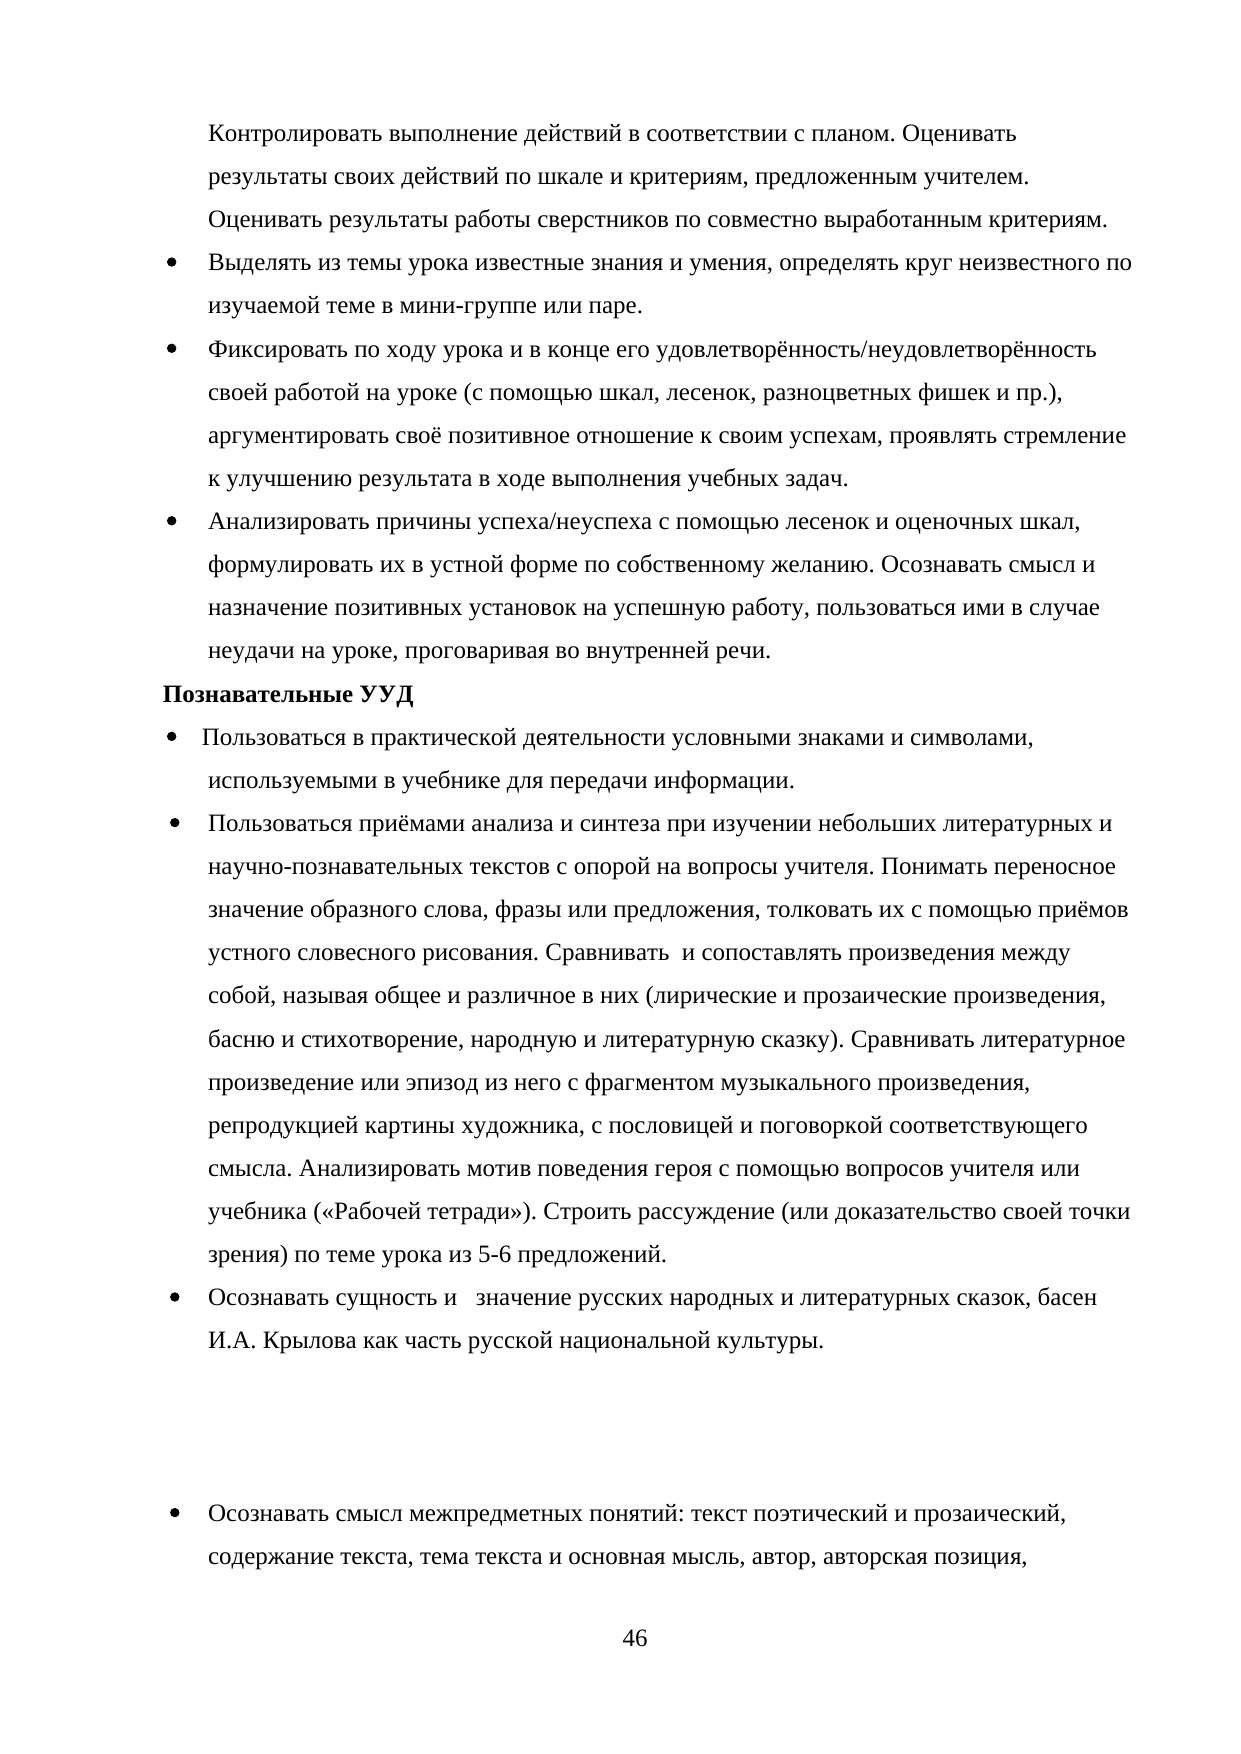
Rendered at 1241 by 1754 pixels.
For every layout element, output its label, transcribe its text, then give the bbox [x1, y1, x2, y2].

list Пользоваться приёмами анализа и синтеза при изучении небольших литературных и научно-познавательных текстов с опорой на вопросы учителя. Понимать переносное значение образного слова, фразы или предложения, толковать их с помощью приёмов устного словесного рисования. Сравнивать и сопоставлять произведения между собой, называя общее и различное в них (лирические и прозаические произведения, басню и стихотворение, народную и литературную сказку). Сравнивать литературное произведение или эпизод из него с фрагментом музыкального произведения, репродукцией картины художника, с пословицей и поговоркой соответствующего смысла. Анализировать мотив поведения героя с помощью вопросов учителя или учебника («Рабочей тетради»). Строить рассуждение (или доказательство своей точки зрения) по теме урока из 5-6 предложений. [170, 808, 1137, 1268]
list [170, 1498, 1137, 1570]
list Анализировать причины успеха/неуспеха с помощью лесенок и оценочных шкал, формулировать их в устной форме по собственному желанию. Осознавать смысл и назначение позитивных установок на успешную работу, пользоваться ими в случае неудачи на уроке, проговаривая во внутренней речи. [167, 506, 1137, 664]
list Фиксировать по ходу урока и в конце его удовлетворённость/неудовлетворённость своей работой на уроке (с помощью шкал, лесенок, разноцветных фишек и пр.), аргументировать своё позитивное отношение к своим успехам, проявлять стремление к улучшению результата в ходе выполнения учебных задач. [167, 334, 1137, 492]
list Выделять из темы урока известные знания и умения, определять круг неизвестного по изучаемой теме в мини-группе или паре. [167, 247, 1137, 319]
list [167, 118, 1137, 233]
list Осознавать сущность и значение русских народных и литературных сказок, басен И.А. Крылова как часть русской национальной культуры. [170, 1282, 1137, 1354]
list Пользоваться в практической деятельности условными знаками и символами, используемыми в учебнике для передачи информации. [167, 722, 1137, 794]
text Познавательные УУД [163, 679, 1137, 707]
